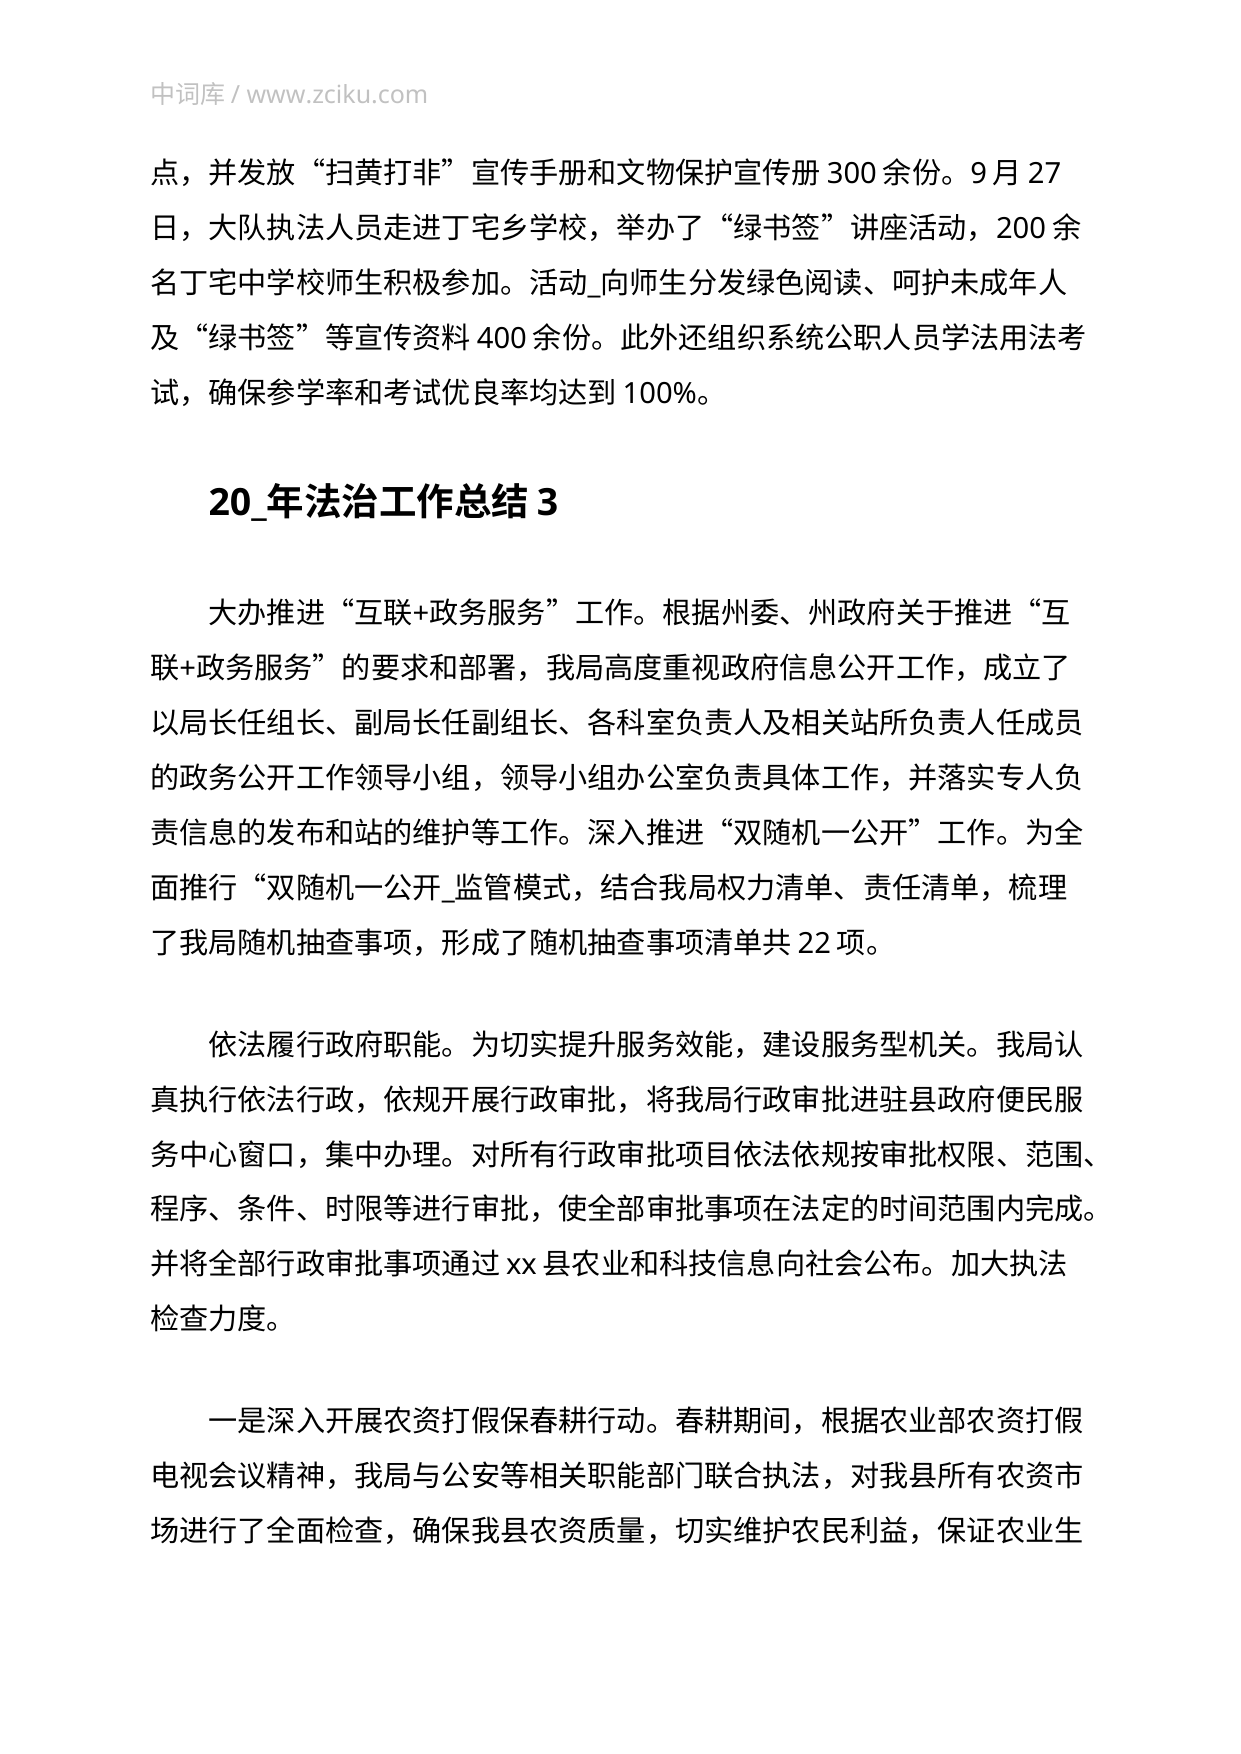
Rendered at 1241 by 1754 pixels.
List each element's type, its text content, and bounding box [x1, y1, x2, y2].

text 大办推进“互联+政务服务”工作。根据州委、州政府关于推进“互联+政务服务”的要求和部署，我局高度重视政府信息公开工作，成立了以局长任组长、副局长任副组长、各科室负责人及相关站所负责人任成员的政务公开工作领导小组，领导小组办公室负责具体工作，并落实专人负责信息的发布和站的维护等工作。深入推进“双随机一公开”工作。为全面推行“双随机一公开_监管模式，结合我局权力清单、责任清单，梳理了我局随机抽查事项，形成了随机抽查事项清单共22项。 [150, 589, 1090, 962]
text 20_年法治工作总结3 [150, 472, 1090, 526]
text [150, 1398, 1090, 1550]
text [150, 150, 1090, 412]
text 依法履行政府职能。为切实提升服务效能，建设服务型机关。我局认真执行依法行政，依规开展行政审批，将我局行政审批进驻县政府便民服务中心窗口，集中办理。对所有行政审批项目依法依规按审批权限、范围、程序、条件、时限等进行审批，使全部审批事项在法定的时间范围内完成。并将全部行政审批事项通过xx县农业和科技信息向社会公布。加大执法检查力度。 [150, 1021, 1090, 1338]
